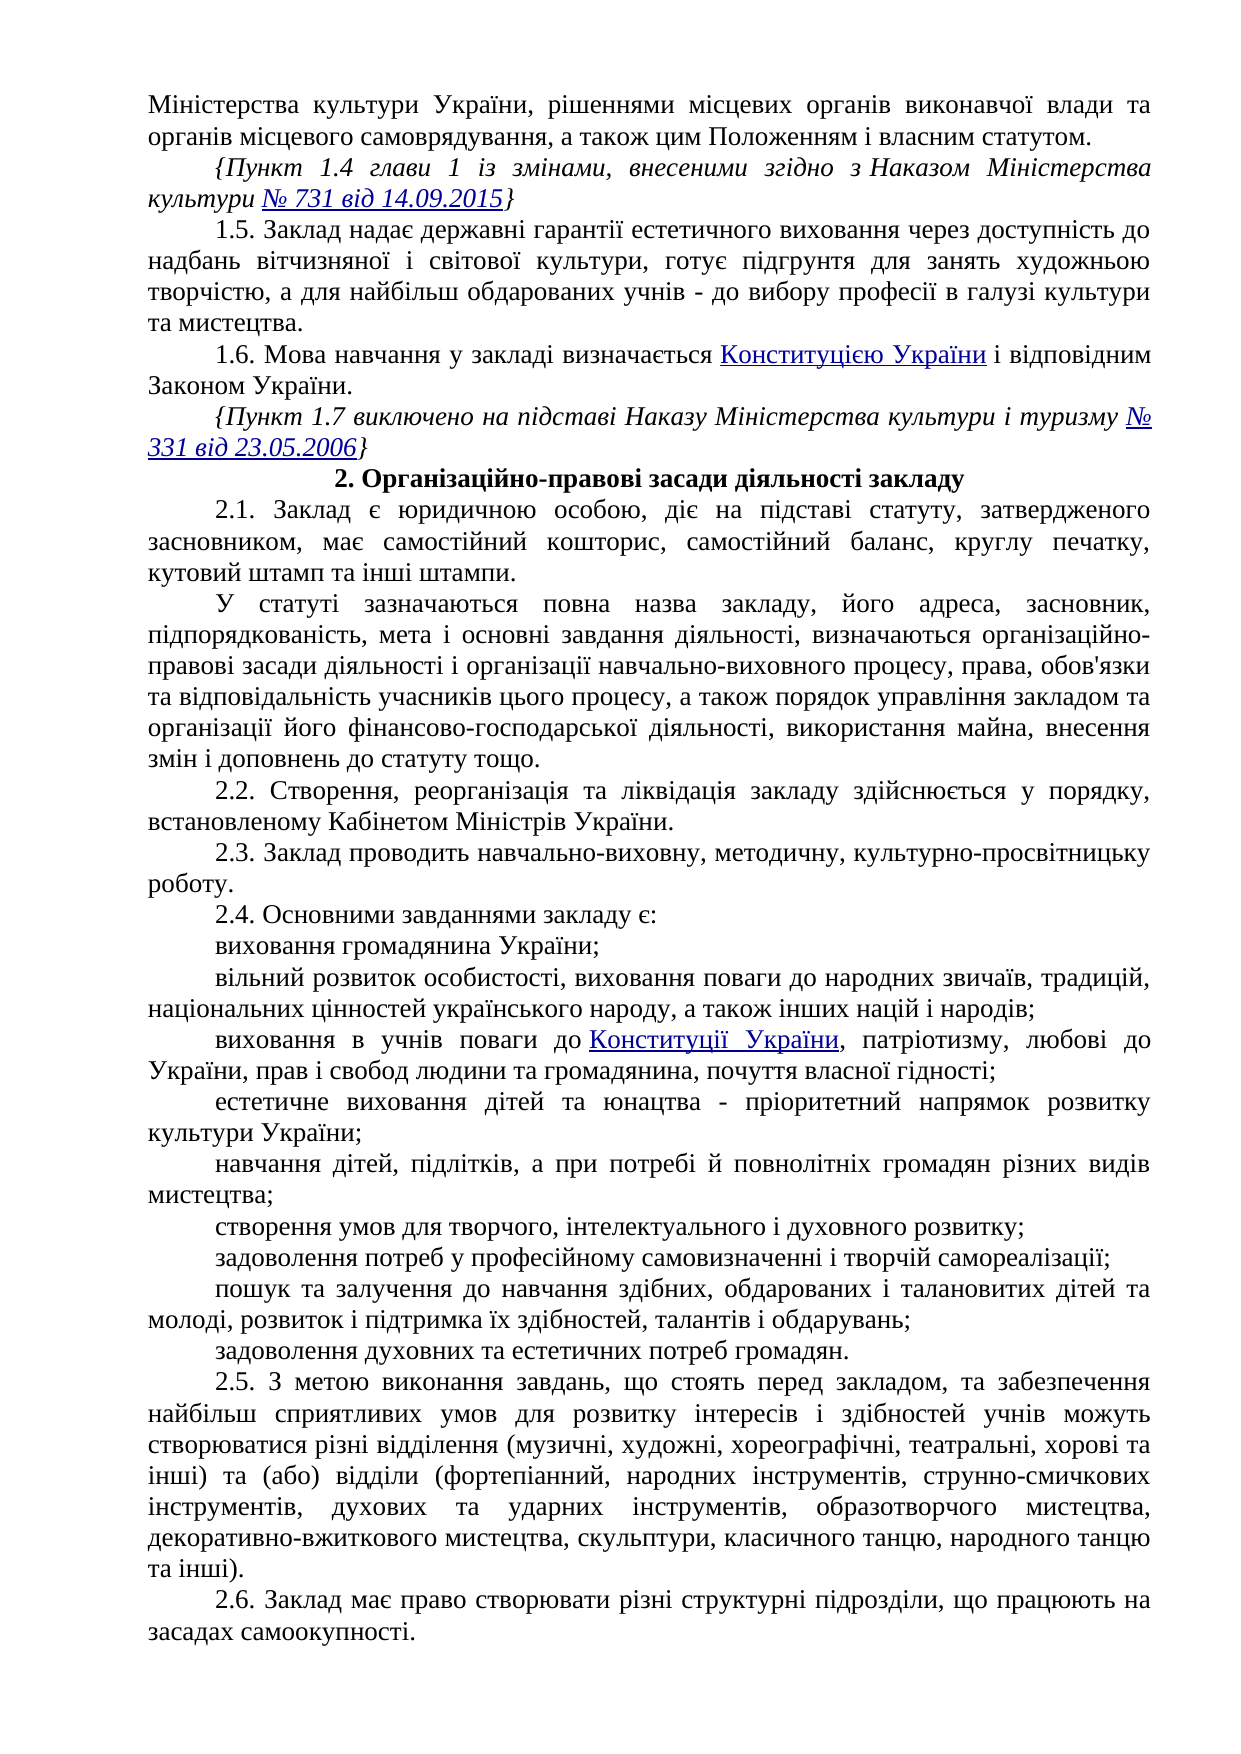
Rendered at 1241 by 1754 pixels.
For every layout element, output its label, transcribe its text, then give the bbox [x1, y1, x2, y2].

text вільний розвиток особистості, виховання поваги до народних звичаїв, традицій, національних цінностей українського народу, а також інших націй і народів; [148, 961, 1152, 1023]
text виховання в учнів поваги до Конституції України, патріотизму, любові до України, прав і свобод людини та громадянина, почуття власної гідності; [148, 1023, 1152, 1085]
text 2.4. Основними завданнями закладу є: [148, 898, 1152, 929]
text навчання дітей, підлітків, а при потребі й повнолітніх громадян різних видів мистецтва; [148, 1147, 1152, 1210]
text задоволення духовних та естетичних потреб громадян. [148, 1334, 1152, 1366]
text пошук та залучення до навчання здібних, обдарованих і талановитих дітей та молоді, розвиток і підтримка їх здібностей, талантів і обдарувань; [148, 1272, 1152, 1334]
text 2.5. З метою виконання завдань, що стоять перед закладом, та забезпечення найбільш сприятливих умов для розвитку інтересів і здібностей учнів можуть створюватися різні відділення (музичні, художні, хореографічні, театральні, хорові та інші) та (або) відділи (фортепіанний, народних інструментів, струнно-смичкових інструментів, духових та ударних інструментів, образотворчого мистецтва, декоративно-вжиткового мистецтва, скульптури, класичного танцю, народного танцю та інші). [148, 1366, 1152, 1583]
text 2.6. Заклад має право створювати різні структурні підрозділи, що працюють на засадах самоокупності. [148, 1583, 1152, 1646]
text виховання громадянина України; [148, 929, 1152, 961]
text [148, 88, 1152, 151]
text 2.2. Створення, реорганізація та ліквідація закладу здійснюється у порядку, встановленому Кабінетом Міністрів України. [148, 774, 1152, 836]
text задоволення потреб у професійному самовизначенні і творчій самореалізації; [148, 1241, 1152, 1272]
text {Пункт 1.7 виключено на підставі Наказу Міністерства культури і туризму № 331 від 23.05.2006} [148, 400, 1152, 462]
text 1.6. Мова навчання у закладі визначається Конституцією України і відповідним Законом України. [148, 338, 1152, 400]
text 2.3. Заклад проводить навчально-виховну, методичну, культурно-просвітницьку роботу. [148, 836, 1152, 898]
text естетичне виховання дітей та юнацтва - пріоритетний напрямок розвитку культури України; [148, 1085, 1152, 1147]
text створення умов для творчого, інтелектуального і духовного розвитку; [148, 1210, 1152, 1241]
text У статуті зазначаються повна назва закладу, його адреса, засновник, підпорядкованість, мета і основні завдання діяльності, визначаються організаційно-правові засади діяльності і організації навчально-виховного процесу, права, обов'язки та відповідальність учасників цього процесу, а також порядок управління закладом та організації його фінансово-господарської діяльності, використання майна, внесення змін і доповнень до статуту тощо. [148, 587, 1152, 774]
text {Пункт 1.4 глави 1 із змінами, внесеними згідно з Наказом Міністерства культури № 731 від 14.09.2015} [148, 151, 1152, 213]
text 1.5. Заклад надає державні гарантії естетичного виховання через доступність до надбань вітчизняної і світової культури, готує підгрунтя для занять художньою творчістю, а для найбільш обдарованих учнів - до вибору професії в галузі культури та мистецтва. [148, 213, 1152, 338]
text 2.1. Заклад є юридичною особою, діє на підставі статуту, затвердженого засновником, має самостійний кошторис, самостійний баланс, круглу печатку, кутовий штамп та інші штампи. [148, 493, 1152, 587]
text 2. Організаційно-правові засади діяльності закладу [215, 462, 1084, 493]
